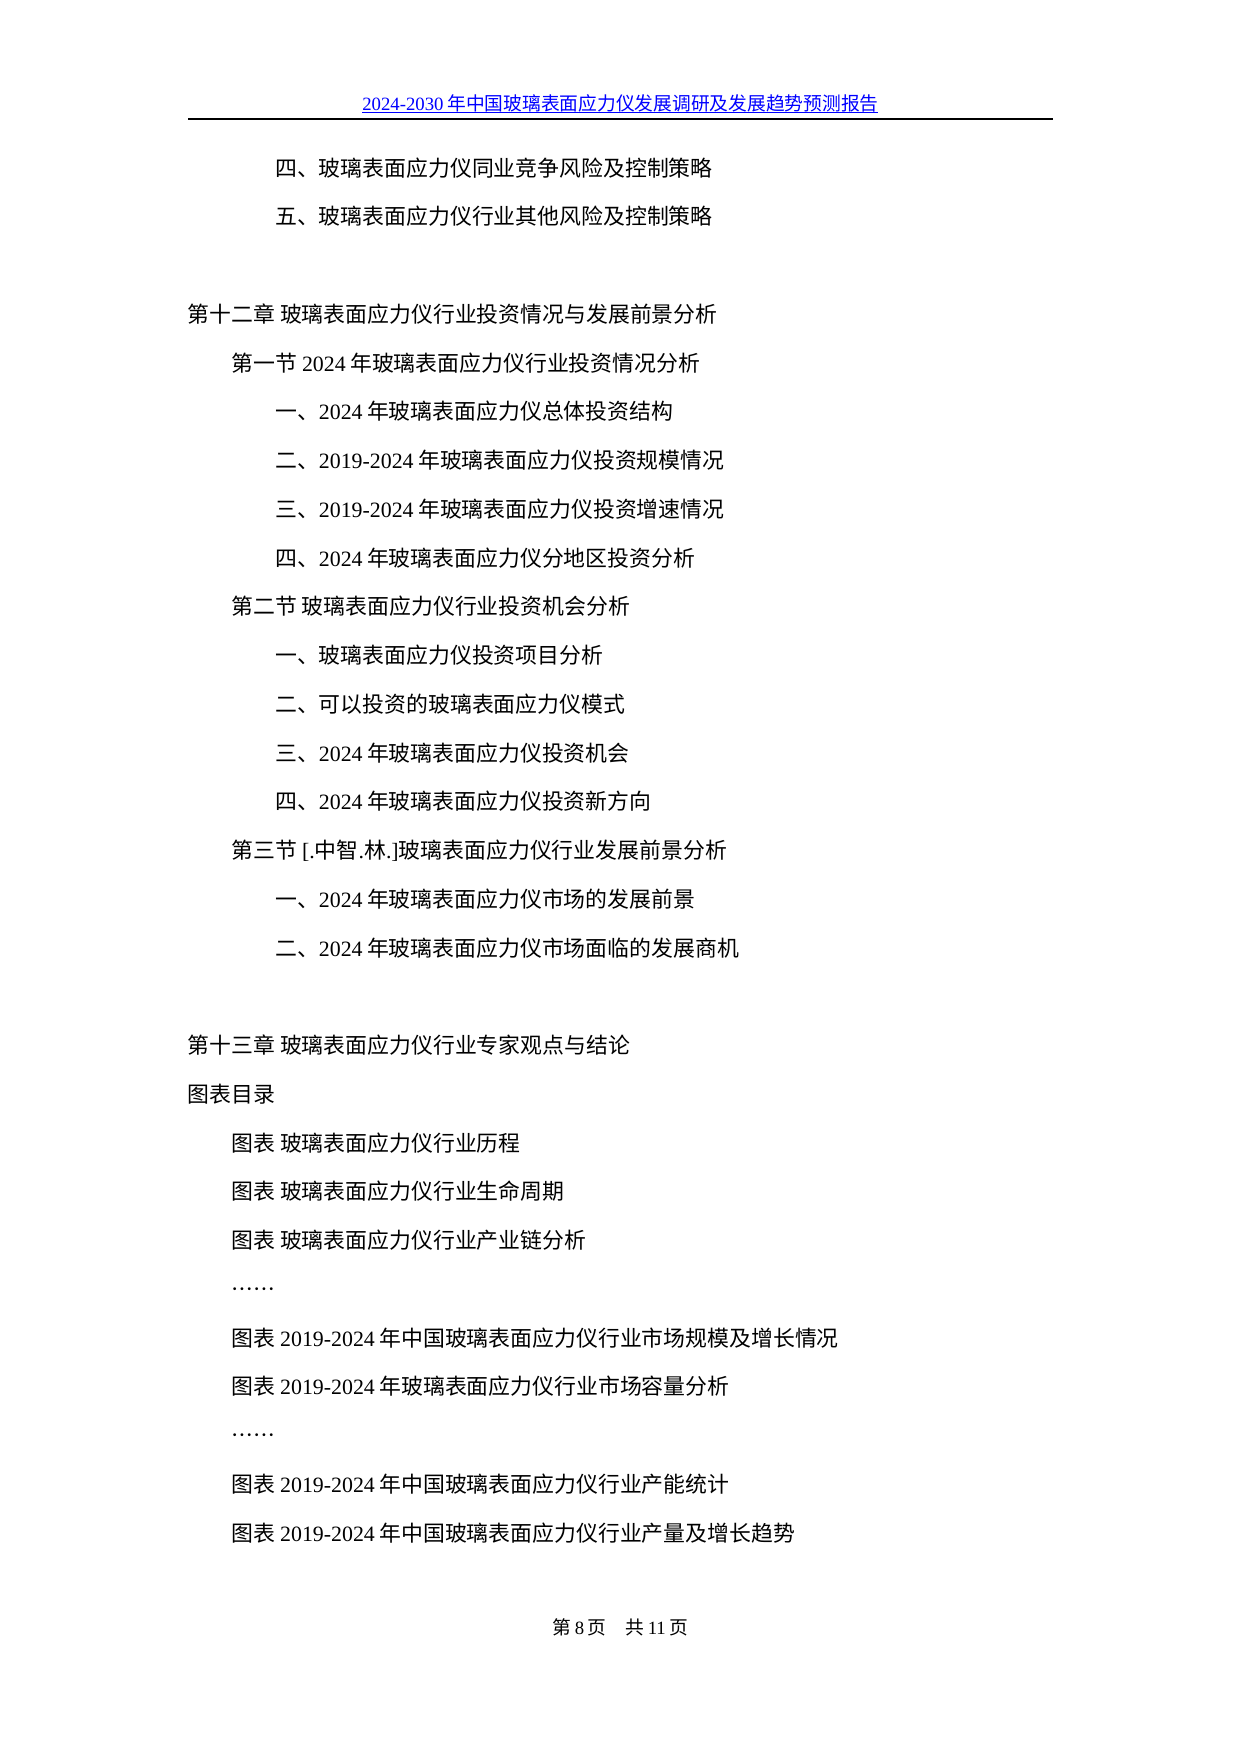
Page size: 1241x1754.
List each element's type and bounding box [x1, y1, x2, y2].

text [187, 150, 1053, 1548]
